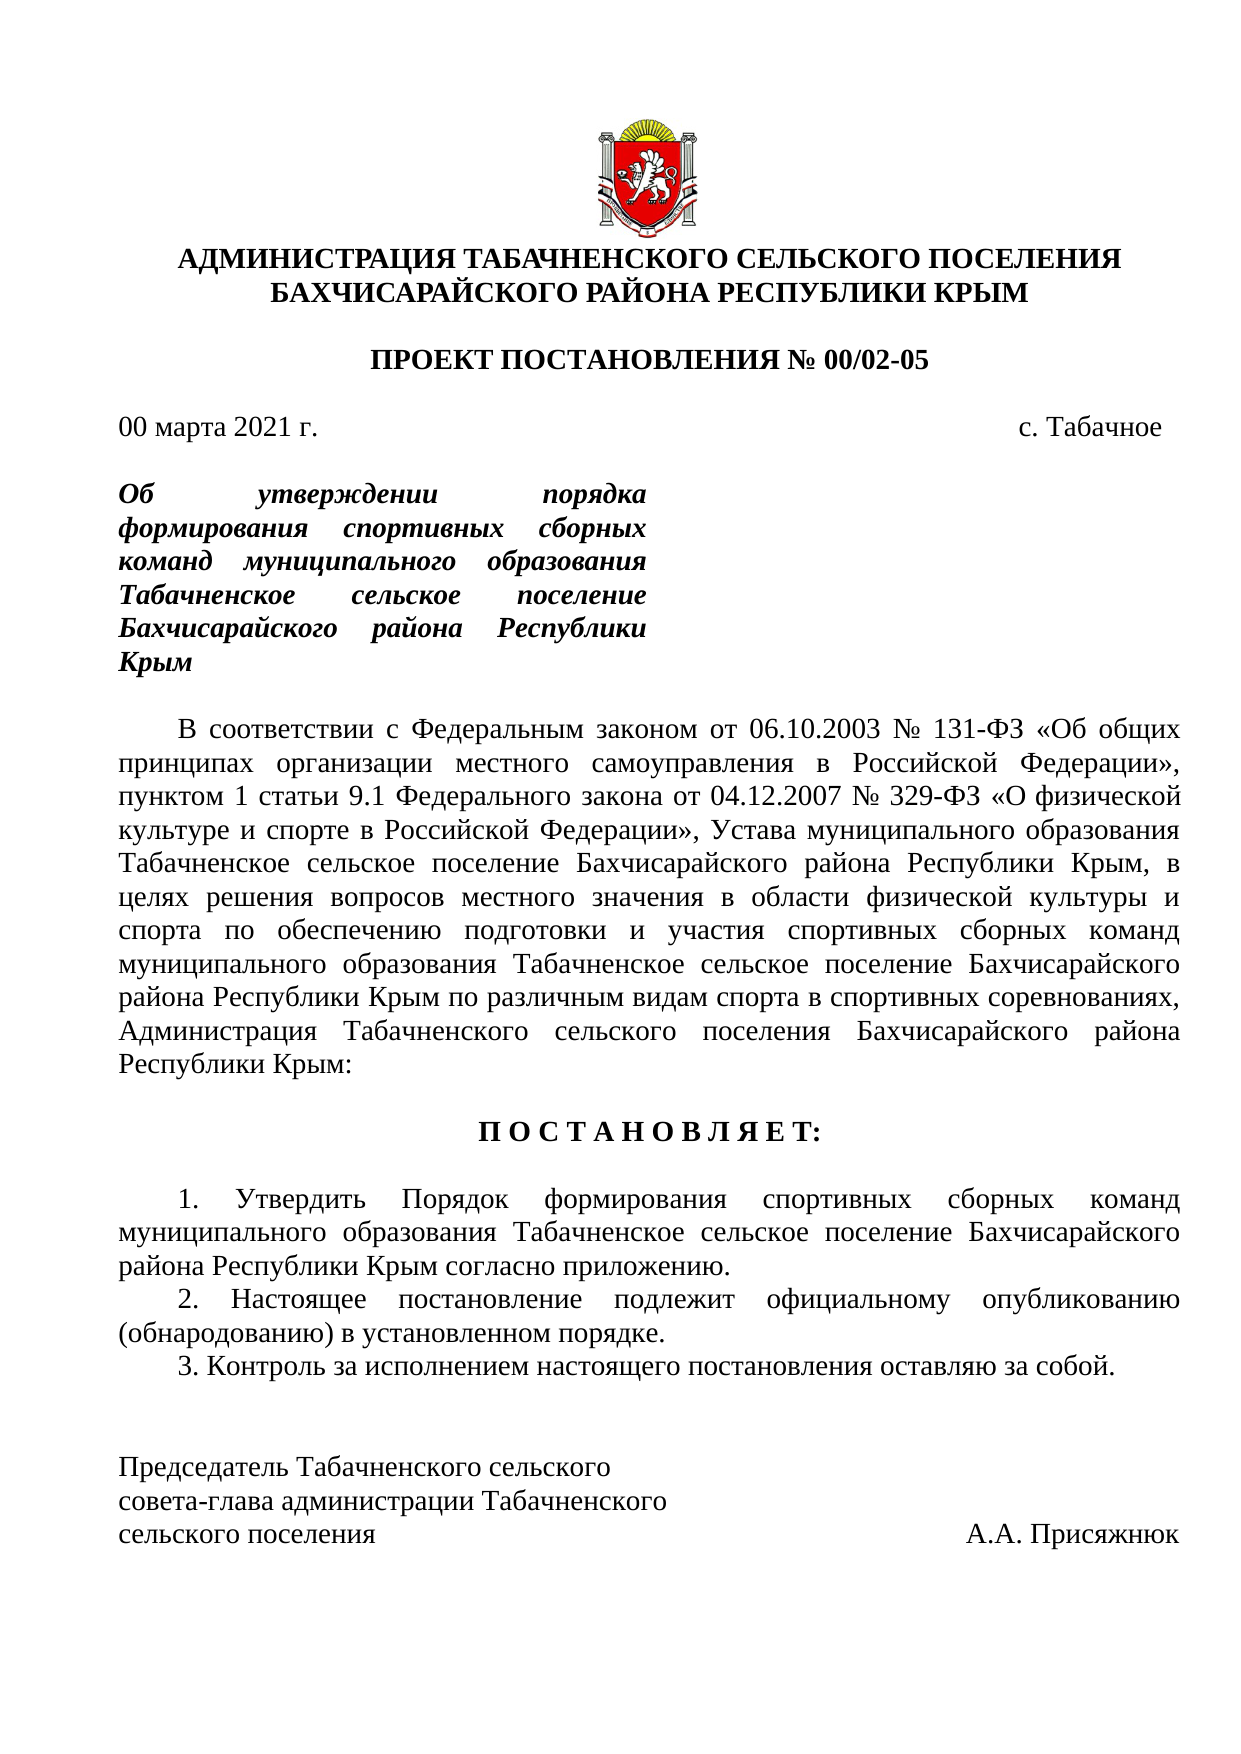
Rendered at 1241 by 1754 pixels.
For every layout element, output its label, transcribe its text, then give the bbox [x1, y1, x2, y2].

text Об утверждении порядка формирования спортивных сборных команд муниципального образования Табачненское сельское поселение Бахчисарайского района Республики Крым [118, 476, 650, 678]
text БАХЧИСАРАЙСКОГО РАЙОНА РЕСПУБЛИКИ КРЫМ [118, 275, 1181, 309]
text 3. Контроль за исполнением настоящего постановления оставляю за собой. [118, 1348, 1181, 1382]
text АДМИНИСТРАЦИЯ ТАБАЧНЕНСКОГО СЕЛЬСКОГО ПОСЕЛЕНИЯ [118, 242, 1181, 275]
text 00 марта 2021 г. с. Табачное [118, 409, 1240, 443]
text сельского поселения А.А. Присяжнюк [118, 1516, 1181, 1583]
text Председатель Табачненского сельского [118, 1449, 1181, 1483]
text П О С Т А Н О В Л Я Е Т: [118, 1114, 1181, 1147]
text В соответствии с Федеральным законом от 06.10.2003 № 131-ФЗ «Об общих принципах организации местного самоуправления в Российской Федерации», пунктом 1 статьи 9.1 Федерального закона от 04.12.2007 № 329-ФЗ «О физической культуре и спорте в Российской Федерации», Устава муниципального образования Табачненское сельское поселение Бахчисарайского района Республики Крым, в целях решения вопросов местного значения в области физической культуры и спорта по обеспечению подготовки и участия спортивных сборных команд муниципального образования Табачненское сельское поселение Бахчисарайского района Республики Крым по различным видам спорта в спортивных соревнованиях, Администрация Табачненского сельского поселения Бахчисарайского района Республики Крым: [118, 711, 1181, 1080]
text ПРОЕКТ ПОСТАНОВЛЕНИЯ № 00/02-05 [118, 342, 1181, 376]
text 1. Утвердить Порядок формирования спортивных сборных команд муниципального образования Табачненское сельское поселение Бахчисарайского района Республики Крым согласно приложению. [118, 1181, 1181, 1281]
text совета-глава администрации Табачненского [118, 1483, 1181, 1516]
text 2. Настоящее постановление подлежит официальному опубликованию (обнародованию) в установленном порядке. [118, 1281, 1181, 1348]
